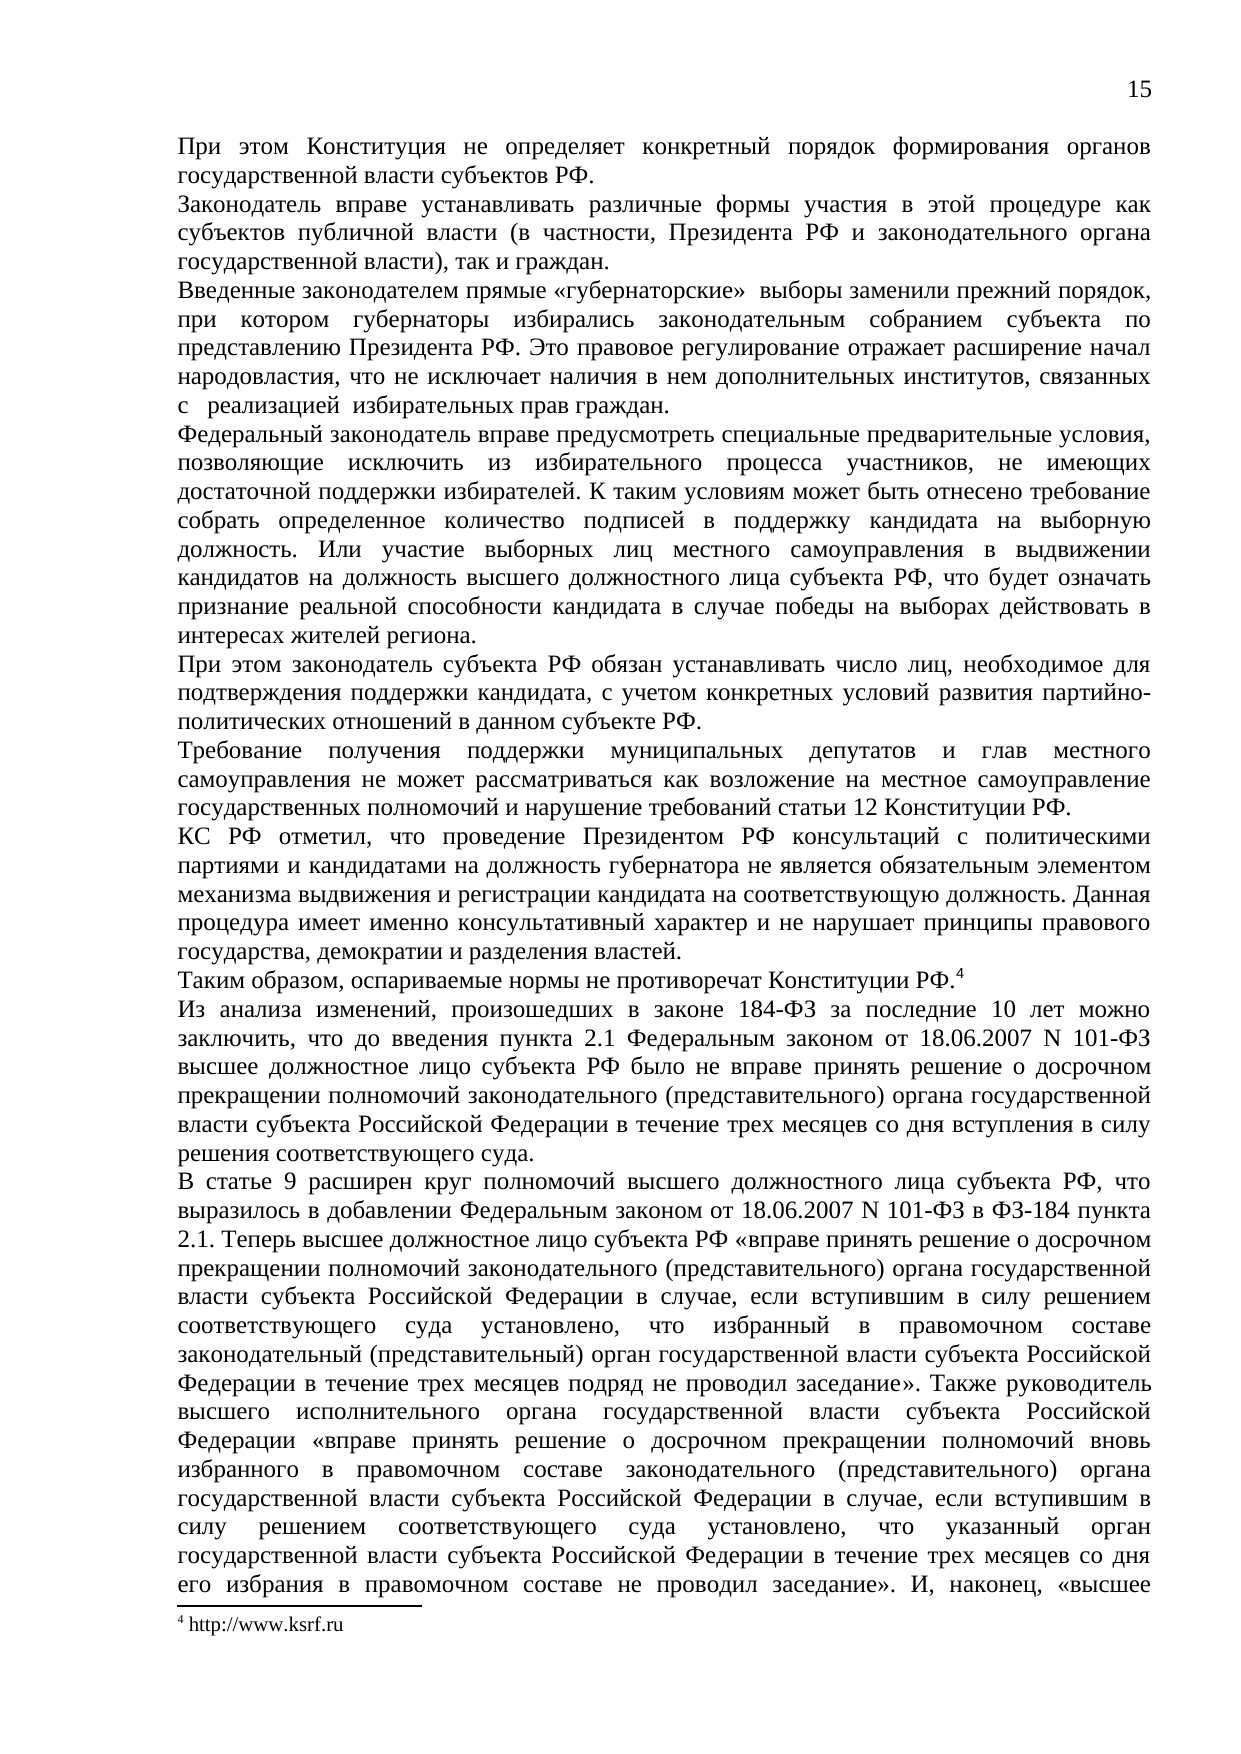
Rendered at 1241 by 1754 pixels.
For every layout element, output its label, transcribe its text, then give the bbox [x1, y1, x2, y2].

text Из анализа изменений, произошедших в законе 184-ФЗ за последние 10 лет можно заключить, что до введения пункта 2.1 Федеральным законом от 18.06.2007 N 101-ФЗ высшее должностное лицо субъекта РФ было не вправе принять решение о досрочном прекращении полномочий законодательного (представительного) органа государственной власти субъекта Российской Федерации в течение трех месяцев со дня вступления в силу решения соответствующего суда. [177, 994, 1152, 1166]
text Федеральный законодатель вправе предусмотреть специальные предварительные условия, позволяющие исключить из избирательного процесса участников, не имеющих достаточной поддержки избирателей. К таким условиям может быть отнесено требование собрать определенное количество подписей в поддержку кандидата на выборную должность. Или участие выборных лиц местного самоуправления в выдвижении кандидатов на должность высшего должностного лица субъекта РФ, что будет означать признание реальной способности кандидата в случае победы на выборах действовать в интересах жителей региона. [177, 419, 1152, 649]
text При этом Конституция не определяет конкретный порядок формирования органов государственной власти субъектов РФ. [177, 131, 1152, 189]
text Таким образом, оспариваемые нормы не противоречат Конституции РФ. [177, 965, 1152, 994]
text КС РФ отметил, что проведение Президентом РФ консультаций с политическими партиями и кандидатами на должность губернатора не является обязательным элементом механизма выдвижения и регистрации кандидата на соответствующую должность. Данная процедура имеет именно консультативный характер и не нарушает принципы правового государства, демократии и разделения властей. [177, 821, 1152, 965]
text Законодатель вправе устанавливать различные формы участия в этой процедуре как субъектов публичной власти (в частности, Президента РФ и законодательного органа государственной власти), так и граждан. [177, 189, 1152, 275]
text Введенные законодателем прямые «губернаторские» выборы заменили прежний порядок, при котором губернаторы избирались законодательным собранием субъекта по представлению Президента РФ. Это правовое регулирование отражает расширение начал народовластия, что не исключает наличия в нем дополнительных институтов, связанных с реализацией избирательных прав граждан. [177, 275, 1152, 419]
text Требование получения поддержки муниципальных депутатов и глав местного самоуправления не может рассматриваться как возложение на местное самоуправление государственных полномочий и нарушение требований статьи 12 Конституции РФ. [177, 735, 1152, 821]
text При этом законодатель субъекта РФ обязан устанавливать число лиц, необходимое для подтверждения поддержки кандидата, с учетом конкретных условий развития партийно-политических отношений в данном субъекте РФ. [177, 649, 1152, 735]
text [177, 1166, 1152, 1598]
